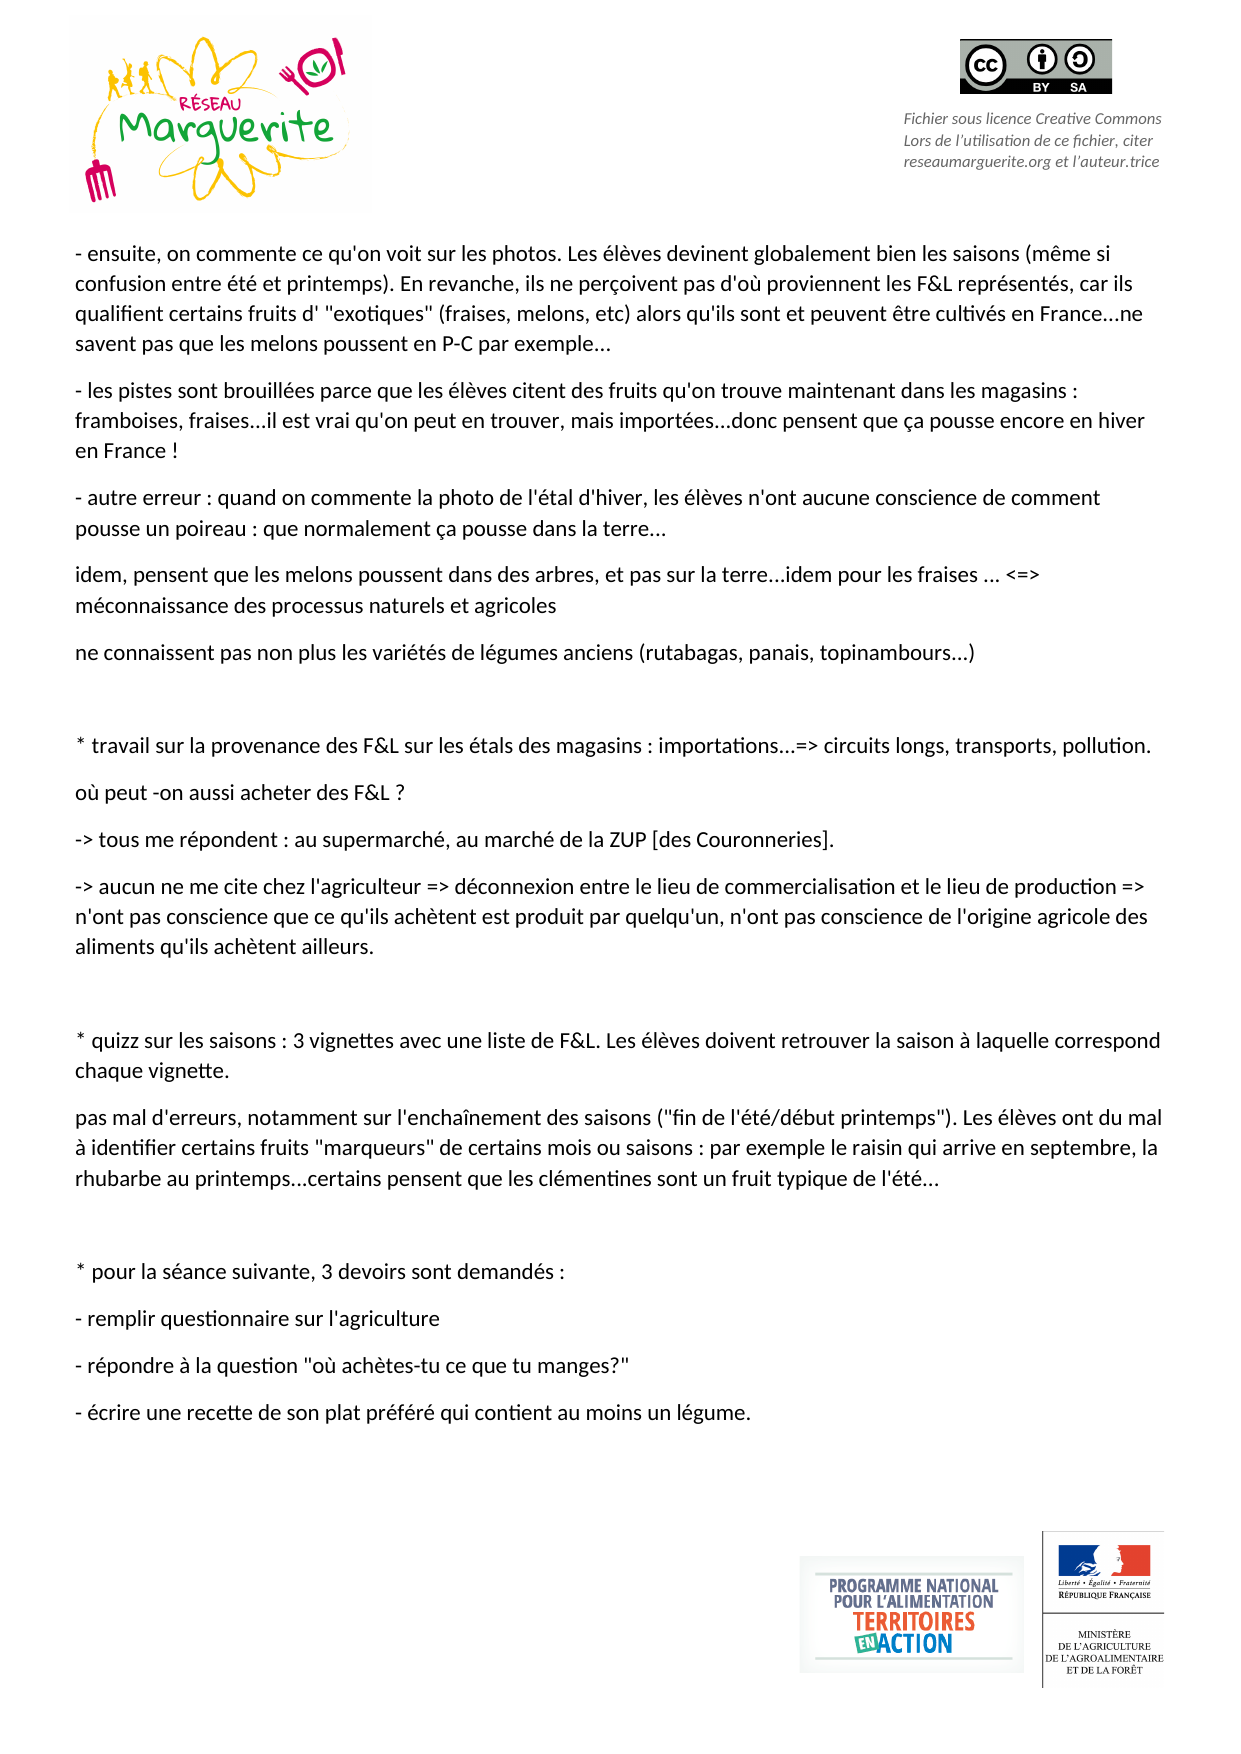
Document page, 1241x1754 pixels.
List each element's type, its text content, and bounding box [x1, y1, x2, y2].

text - les pistes sont brouillées parce que les élèves citent des fruits qu'on trouve maintenant dans les magasins : framboises, fraises...il est vrai qu'on peut en trouver, mais importées...donc pensent que ça pousse encore en hiver en France ! [75, 376, 1165, 464]
text pas mal d'erreurs, notamment sur l'enchaînement des saisons ("fin de l'été/début printemps"). Les élèves ont du mal à identifier certains fruits "marqueurs" de certains mois ou saisons : par exemple le raisin qui arrive en septembre, la rhubarbe au printemps...certains pensent que les clémentines sont un fruit typique de l'été... [75, 1103, 1165, 1192]
text - autre erreur : quand on commente la photo de l'étal d'hiver, les élèves n'ont aucune conscience de comment pousse un poireau : que normalement ça pousse dans la terre... [75, 483, 1165, 542]
text où peut -on aussi acheter des F&L ? [75, 778, 1165, 806]
text - écrire une recette de son plat préféré qui contient au moins un légume. [75, 1398, 1165, 1426]
text * travail sur la provenance des F&L sur les étals des magasins : importations...=> circuits longs, transports, pollution. [75, 731, 1165, 759]
picture [1042, 1531, 1164, 1688]
text - répondre à la question "où achètes-tu ce que tu manges?" [75, 1351, 1165, 1379]
picture [798, 1556, 1024, 1672]
picture [68, 15, 375, 217]
text idem, pensent que les melons poussent dans des arbres, et pas sur la terre...idem pour les fraises ... <=> méconnaissance des processus naturels et agricoles [75, 561, 1165, 619]
text * quizz sur les saisons : 3 vignettes avec une liste de F&L. Les élèves doivent retrouver la saison à laquelle correspond chaque vignette. [75, 1026, 1165, 1084]
text -> aucun ne me cite chez l'agriculteur => déconnexion entre le lieu de commercialisation et le lieu de production => n'ont pas conscience que ce qu'ils achètent est produit par quelqu'un, n'ont pas conscience de l'origine agricole des aliments qu'ils achètent ailleurs. [75, 872, 1165, 960]
picture [958, 39, 1112, 93]
text * pour la séance suivante, 3 devoirs sont demandés : [75, 1257, 1165, 1285]
text - ensuite, on commente ce qu'on voit sur les photos. Les élèves devinent globalement bien les saisons (même si confusion entre été et printemps). En revanche, ils ne perçoivent pas d'où proviennent les F&L représentés, car ils qualifient certains fruits d' "exotiques" (fraises, melons, etc) alors qu'ils sont et peuvent être cultivés en France...ne savent pas que les melons poussent en P-C par exemple... [75, 239, 1165, 357]
text - remplir questionnaire sur l'agriculture [75, 1304, 1165, 1332]
text ne connaissent pas non plus les variétés de légumes anciens (rutabagas, panais, topinambours...) [75, 638, 1165, 666]
text -> tous me répondent : au supermarché, au marché de la ZUP [des Couronneries]. [75, 825, 1165, 853]
